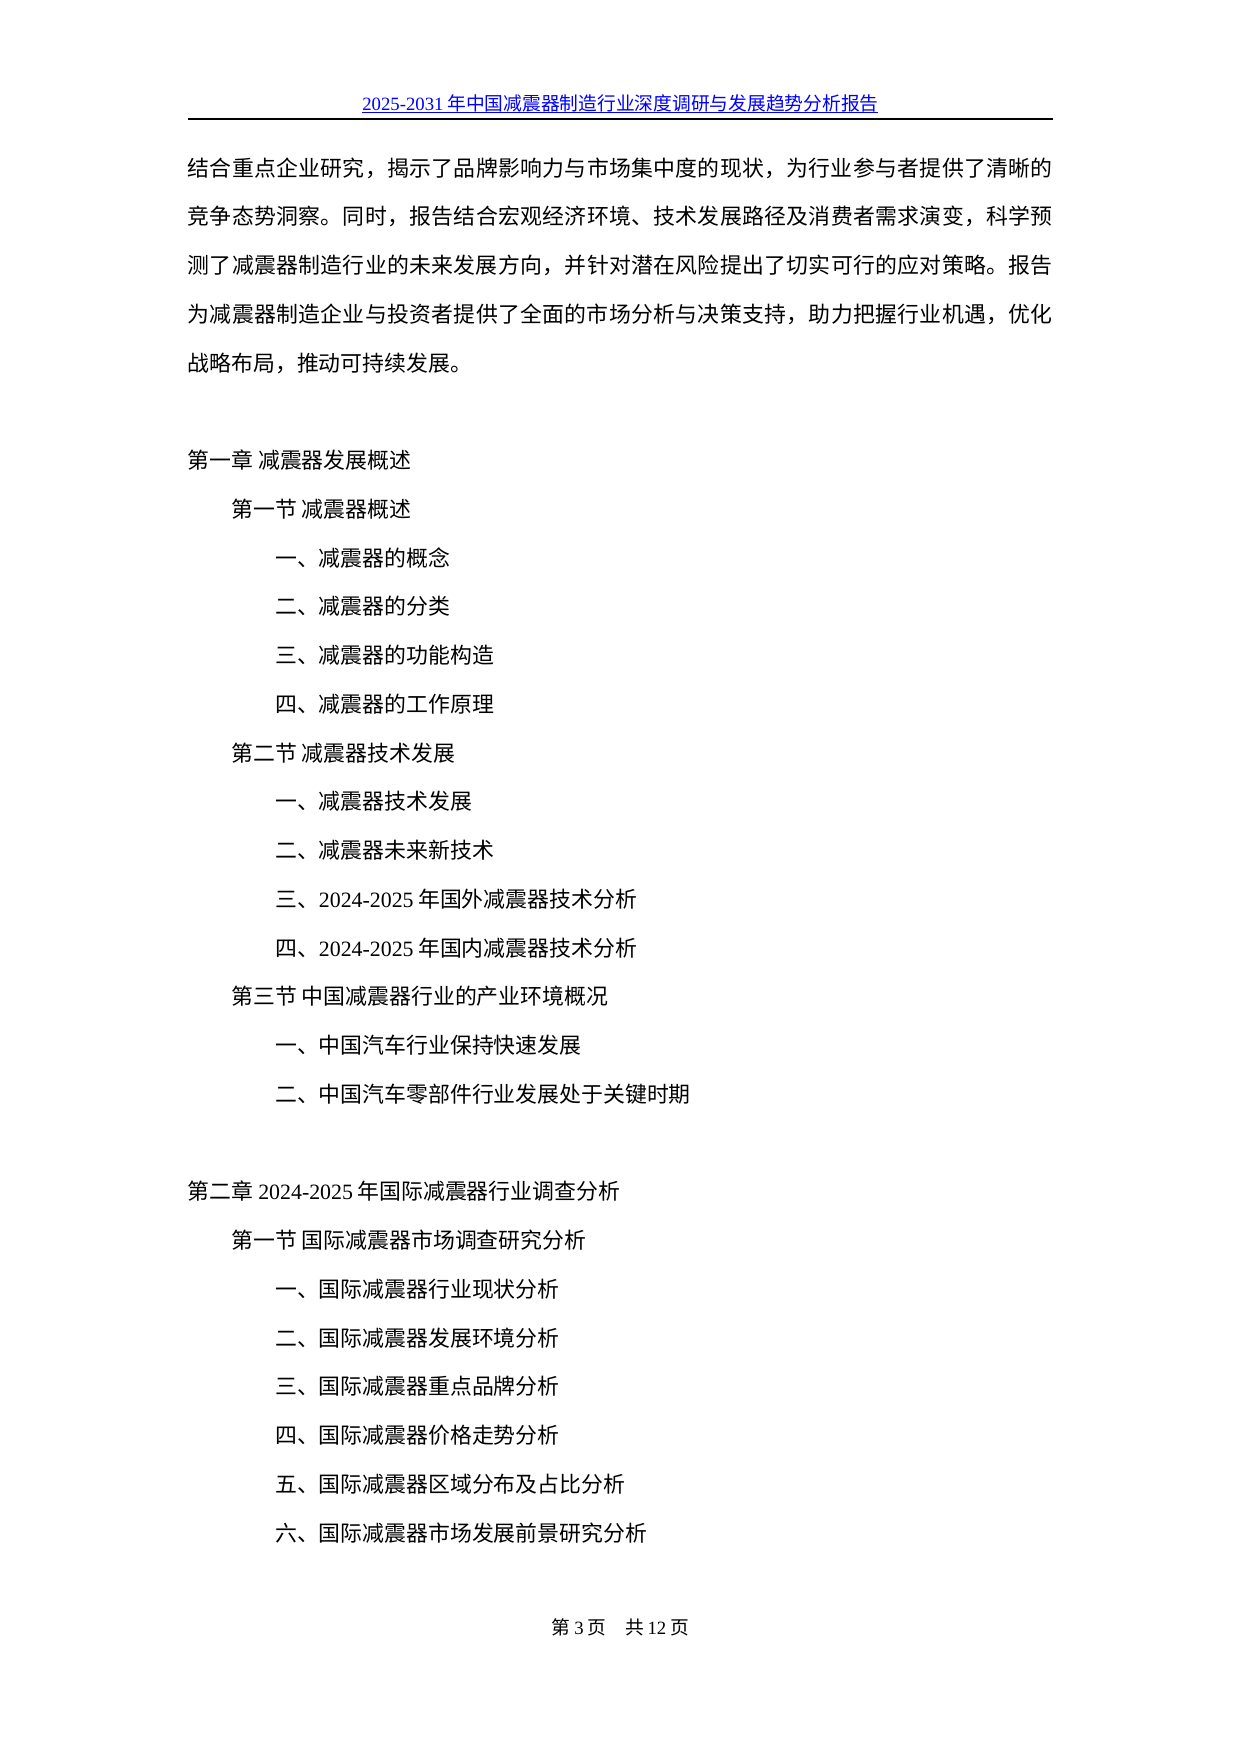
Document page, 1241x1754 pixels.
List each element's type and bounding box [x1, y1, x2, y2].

text [187, 150, 1053, 1548]
